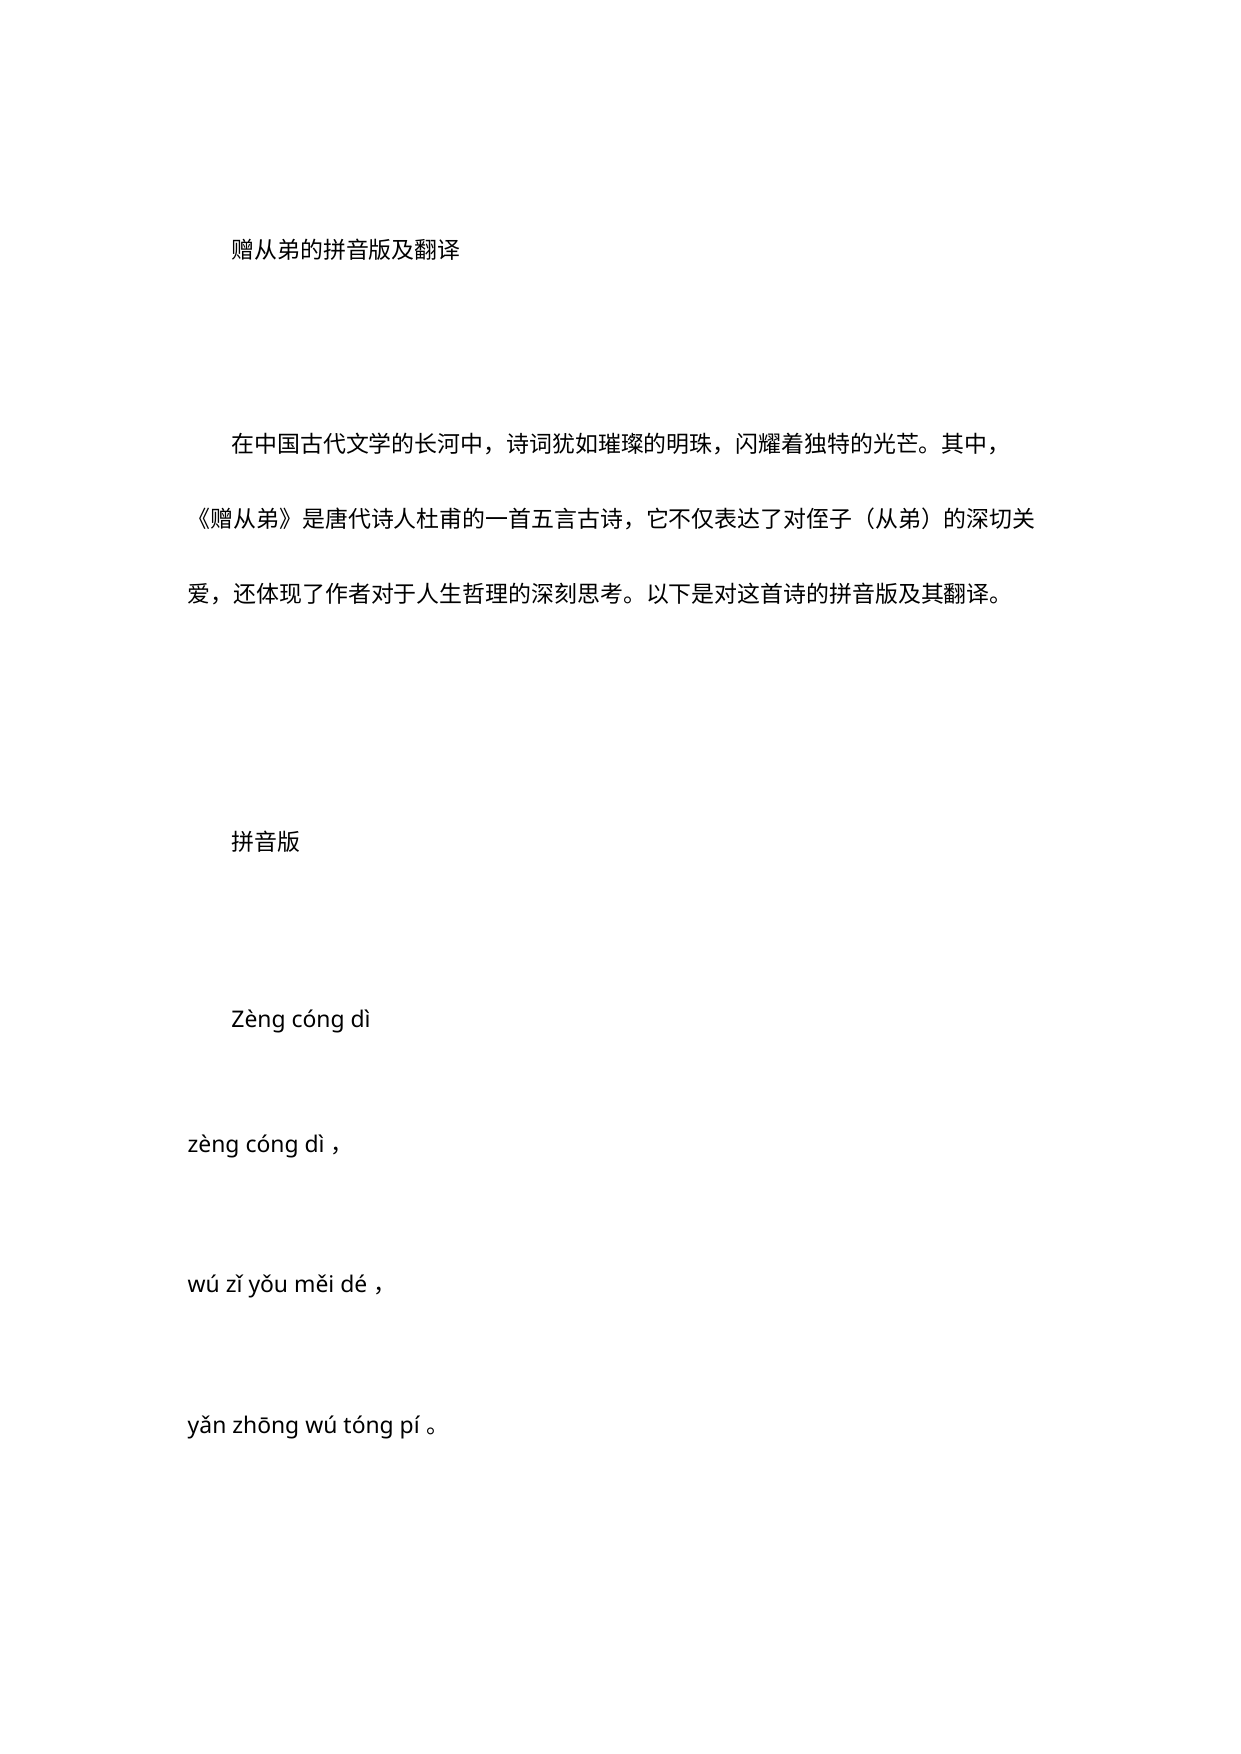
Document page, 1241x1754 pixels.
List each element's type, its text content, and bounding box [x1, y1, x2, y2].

text 在中国古代文学的长河中，诗词犹如璀璨的明珠，闪耀着独特的光芒。其中，《赠从弟》是唐代诗人杜甫的一首五言古诗，它不仅表达了对侄子（从弟）的深切关爱，还体现了作者对于人生哲理的深刻思考。以下是对这首诗的拼音版及其翻译。 [187, 410, 1053, 624]
text wú zǐ yǒu měi dé ， [187, 1250, 1053, 1315]
text Zèng cóng dì [187, 1002, 1053, 1034]
text 赠从弟的拼音版及翻译 [187, 216, 1053, 281]
text 拼音版 [187, 808, 1053, 873]
text yǎn zhōng wú tóng pí 。 [187, 1391, 1053, 1456]
text zèng cóng dì ， [187, 1110, 1053, 1175]
